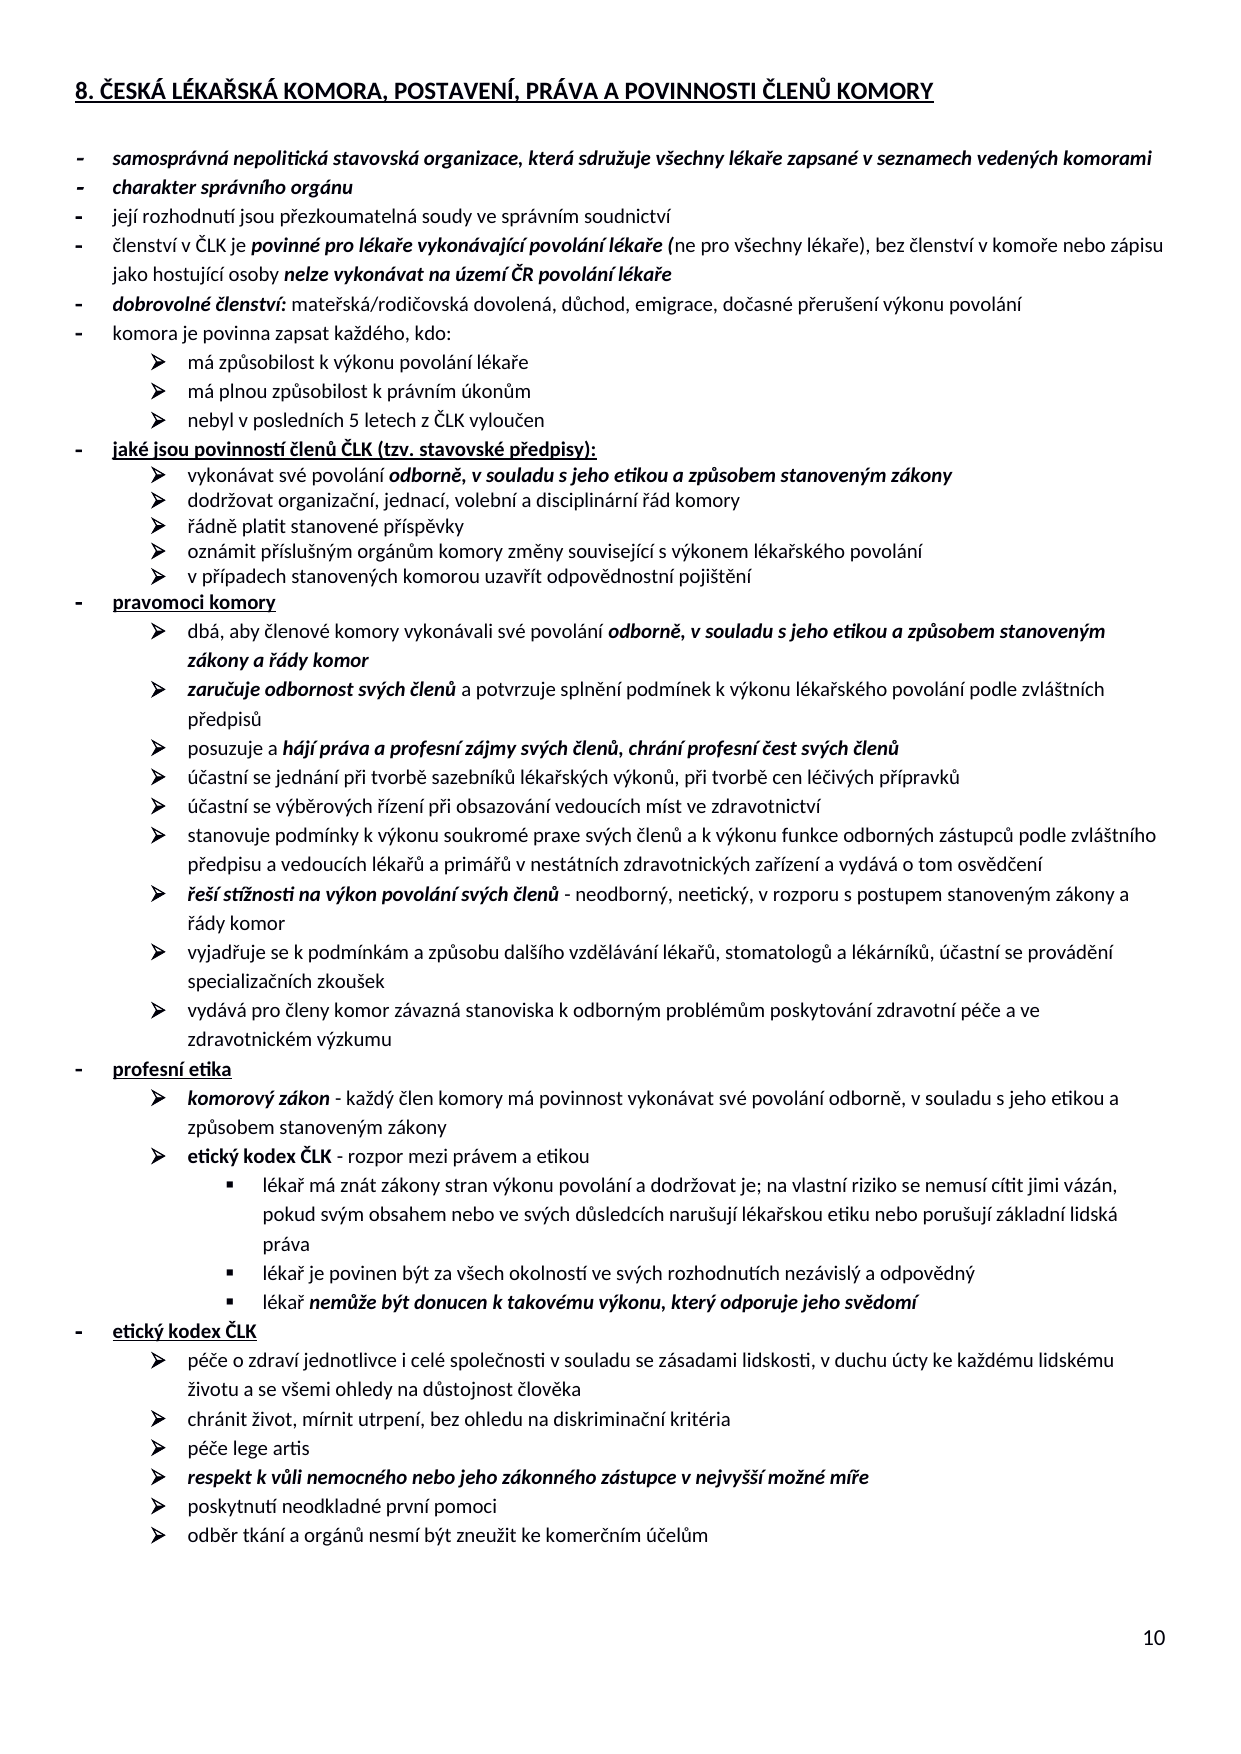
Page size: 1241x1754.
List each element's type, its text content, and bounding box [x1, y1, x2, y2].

list etický kodex ČLK [75, 1318, 1165, 1344]
list řeší stížnosti na výkon povolání svých členů - neodborný, neetický, v rozporu s postupem stanoveným zákony a řády komor [150, 881, 1165, 935]
list dbá, aby členové komory vykonávali své povolání odborně, v souladu s jeho etikou a způsobem stanoveným zákony a řády komor [150, 618, 1165, 673]
list nebyl v posledních 5 letech z ČLK vyloučen [150, 407, 1165, 433]
list chránit život, mírnit utrpení, bez ohledu na diskriminační kritéria [150, 1406, 1165, 1431]
list řádně platit stanovené příspěvky [150, 513, 1165, 538]
list profesní etika [75, 1056, 1165, 1081]
list lékař nemůže být donucen k takovému výkonu, který odporuje jeho svědomí [225, 1289, 1165, 1314]
list její rozhodnutí jsou přezkoumatelná soudy ve správním soudnictví [75, 203, 1165, 229]
list pravomoci komory [75, 589, 1165, 614]
list vykonávat své povolání odborně, v souladu s jeho etikou a způsobem stanoveným zákony [150, 462, 1165, 487]
list dobrovolné členství: mateřská/rodičovská dovolená, důchod, emigrace, dočasné přerušení výkonu povolání [75, 291, 1165, 316]
list péče o zdraví jednotlivce i celé společnosti v souladu se zásadami lidskosti, v duchu úcty ke každému lidskému životu a se všemi ohledy na důstojnost člověka [150, 1347, 1165, 1402]
list má plnou způsobilost k právním úkonům [150, 378, 1165, 404]
list komorový zákon - každý člen komory má povinnost vykonávat své povolání odborně, v souladu s jeho etikou a způsobem stanoveným zákony [150, 1085, 1165, 1139]
list jaké jsou povinností členů ČLK (tzv. stavovské předpisy): [75, 437, 1165, 462]
list vyjadřuje se k podmínkám a způsobu dalšího vzdělávání lékařů, stomatologů a lékárníků, účastní se provádění specializačních zkoušek [150, 939, 1165, 994]
list charakter správního orgánu [75, 174, 1165, 199]
list zaručuje odbornost svých členů a potvrzuje splnění podmínek k výkonu lékařského povolání podle zvláštních předpisů [150, 677, 1165, 731]
list respekt k vůli nemocného nebo jeho zákonného zástupce v nejvyšší možné míře [150, 1464, 1165, 1489]
text 8. ČESKÁ LÉKAŘSKÁ KOMORA, POSTAVENÍ, PRÁVA A POVINNOSTI ČLENŮ KOMORY [75, 75, 1165, 106]
list vydává pro členy komor závazná stanoviska k odborným problémům poskytování zdravotní péče a ve zdravotnickém výzkumu [150, 997, 1165, 1052]
list péče lege artis [150, 1435, 1165, 1460]
list lékař je povinen být za všech okolností ve svých rozhodnutích nezávislý a odpovědný [225, 1260, 1165, 1285]
list členství v ČLK je povinné pro lékaře vykonávající povolání lékaře (ne pro všechny lékaře), bez členství v komoře nebo zápisu jako hostující osoby nelze vykonávat na území ČR povolání lékaře [75, 232, 1165, 287]
list lékař má znát zákony stran výkonu povolání a dodržovat je; na vlastní riziko se nemusí cítit jimi vázán, pokud svým obsahem nebo ve svých důsledcích narušují lékařskou etiku nebo porušují základní lidská práva [225, 1172, 1165, 1256]
list v případech stanovených komorou uzavřít odpovědnostní pojištění [150, 564, 1165, 589]
list má způsobilost k výkonu povolání lékaře [150, 349, 1165, 374]
list účastní se jednání při tvorbě sazebníků lékařských výkonů, při tvorbě cen léčivých přípravků [150, 764, 1165, 789]
list dodržovat organizační, jednací, volební a disciplinární řád komory [150, 487, 1165, 513]
list posuzuje a hájí práva a profesní zájmy svých členů, chrání profesní čest svých členů [150, 735, 1165, 760]
list poskytnutí neodkladné první pomoci [150, 1493, 1165, 1519]
list etický kodex ČLK - rozpor mezi právem a etikou [150, 1143, 1165, 1169]
list odběr tkání a orgánů nesmí být zneužit ke komerčním účelům [150, 1522, 1165, 1548]
list účastní se výběrových řízení při obsazování vedoucích míst ve zdravotnictví [150, 793, 1165, 819]
list oznámit příslušným orgánům komory změny související s výkonem lékařského povolání [150, 538, 1165, 564]
list samosprávná nepolitická stavovská organizace, která sdružuje všechny lékaře zapsané v seznamech vedených komorami [75, 145, 1165, 170]
list stanovuje podmínky k výkonu soukromé praxe svých členů a k výkonu funkce odborných zástupců podle zvláštního předpisu a vedoucích lékařů a primářů v nestátních zdravotnických zařízení a vydává o tom osvědčení [150, 822, 1165, 877]
list komora je povinna zapsat každého, kdo: [75, 320, 1165, 345]
